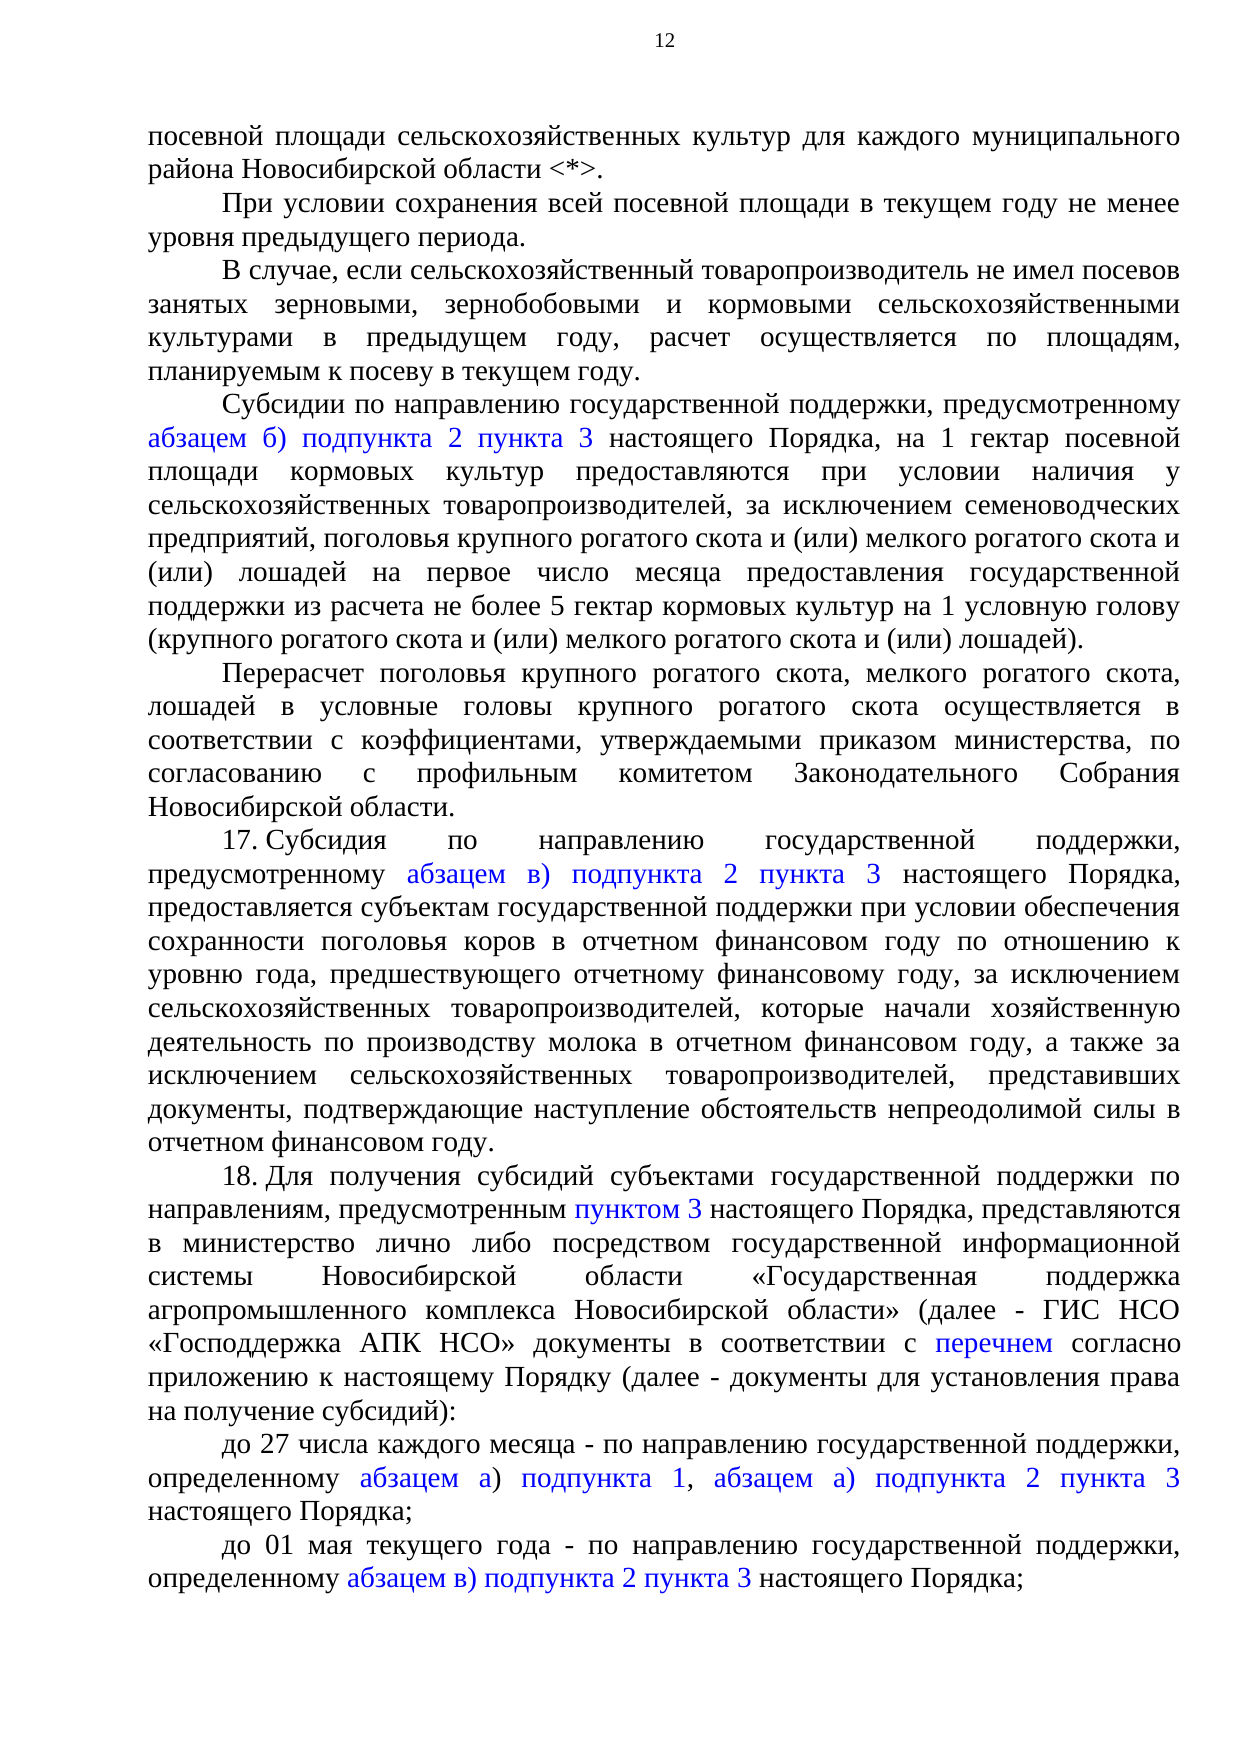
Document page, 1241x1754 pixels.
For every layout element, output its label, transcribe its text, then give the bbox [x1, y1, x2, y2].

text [148, 118, 1181, 185]
text Перерасчет поголовья крупного рогатого скота, мелкого рогатого скота, лошадей в условные головы крупного рогатого скота осуществляется в соответствии с коэффициентами, утверждаемыми приказом министерства, по согласованию с профильным комитетом Законодательного Собрания Новосибирской области. [148, 655, 1181, 822]
text до 01 мая текущего года - по направлению государственной поддержки, определенному абзацем в) подпункта 2 пункта 3 настоящего Порядка; [148, 1527, 1181, 1594]
text 17. Субсидия по направлению государственной поддержки, предусмотренному абзацем в) подпункта 2 пункта 3 настоящего Порядка, предоставляется субъектам государственной поддержки при условии обеспечения сохранности поголовья коров в отчетном финансовом году по отношению к уровню года, предшествующего отчетному финансовому году, за исключением сельскохозяйственных товаропроизводителей, которые начали хозяйственную деятельность по производству молока в отчетном финансовом году, а также за исключением сельскохозяйственных товаропроизводителей, представивших документы, подтверждающие наступление обстоятельств непреодолимой силы в отчетном финансовом году. [148, 822, 1181, 1158]
text Субсидии по направлению государственной поддержки, предусмотренному абзацем б) подпункта 2 пункта 3 настоящего Порядка, на 1 гектар посевной площади кормовых культур предоставляются при условии наличия у сельскохозяйственных товаропроизводителей, за исключением семеноводческих предприятий, поголовья крупного рогатого скота и (или) мелкого рогатого скота и (или) лошадей на первое число месяца предоставления государственной поддержки из расчета не более 5 гектар кормовых культур на 1 условную голову (крупного рогатого скота и (или) мелкого рогатого скота и (или) лошадей). [148, 386, 1181, 655]
text до 27 числа каждого месяца - по направлению государственной поддержки, определенному абзацем а) подпункта 1, абзацем а) подпункта 2 пункта 3 настоящего Порядка; [148, 1426, 1181, 1527]
text При условии сохранения всей посевной площади в текущем году не менее уровня предыдущего периода. [148, 185, 1181, 252]
text 18. Для получения субсидий субъектами государственной поддержки по направлениям, предусмотренным пунктом 3 настоящего Порядка, представляются в министерство лично либо посредством государственной информационной системы Новосибирской области «Государственная поддержка агропромышленного комплекса Новосибирской области» (далее - ГИС НСО «Господдержка АПК НСО» документы в соответствии с перечнем согласно приложению к настоящему Порядку (далее - документы для установления права на получение субсидий): [148, 1158, 1181, 1426]
text В случае, если сельскохозяйственный товаропроизводитель не имел посевов занятых зерновыми, зернобобовыми и кормовыми сельскохозяйственными культурами в предыдущем году, расчет осуществляется по площадям, планируемым к посеву в текущем году. [148, 252, 1181, 386]
